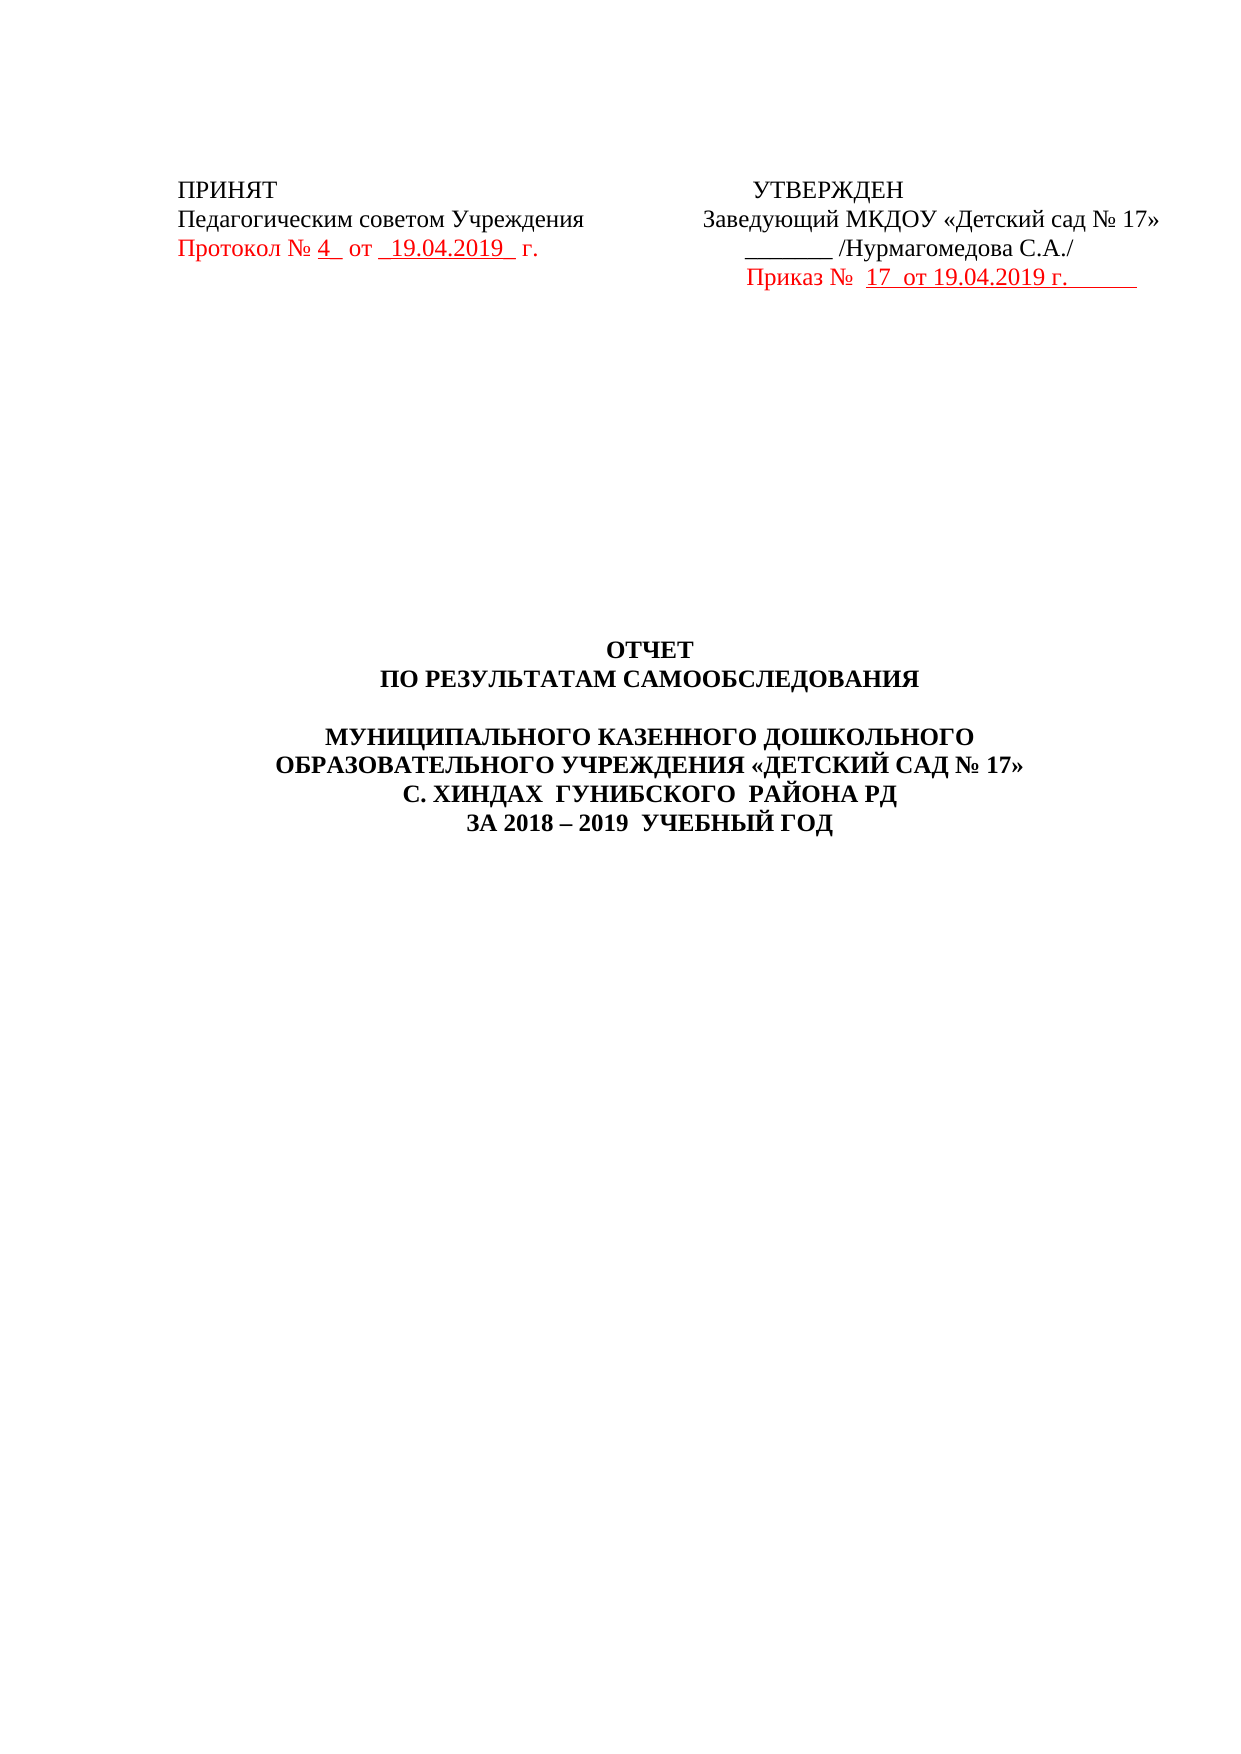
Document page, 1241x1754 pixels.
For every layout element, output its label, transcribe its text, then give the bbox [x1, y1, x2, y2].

text Приказ № 17 от 19.04.2019 г. [177, 262, 1141, 291]
text ЗА 2018 – 2019 УЧЕБНЫЙ ГОД [266, 808, 1033, 837]
text ОТЧЕТ [266, 636, 1033, 664]
text МУНИЦИПАЛЬНОГО КАЗЕННОГО ДОШКОЛЬНОГО ОБРАЗОВАТЕЛЬНОГО УЧРЕЖДЕНИЯ «ДЕТСКИЙ САД № 17» С. ХИНДАХ ГУНИБСКОГО РАЙОНА РД [266, 722, 1033, 808]
text Протокол № 4_ от _19.04.2019_ г. _______ /Нурмагомедова С.А./ [177, 233, 1141, 262]
text Педагогическим советом Учреждения Заведующий МКДОУ «Детский сад № 17» [177, 204, 1160, 233]
text ПРИНЯТ УТВЕРЖДЕН [177, 176, 1033, 204]
text ПО РЕЗУЛЬТАТАМ САМООБСЛЕДОВАНИЯ [266, 664, 1033, 693]
